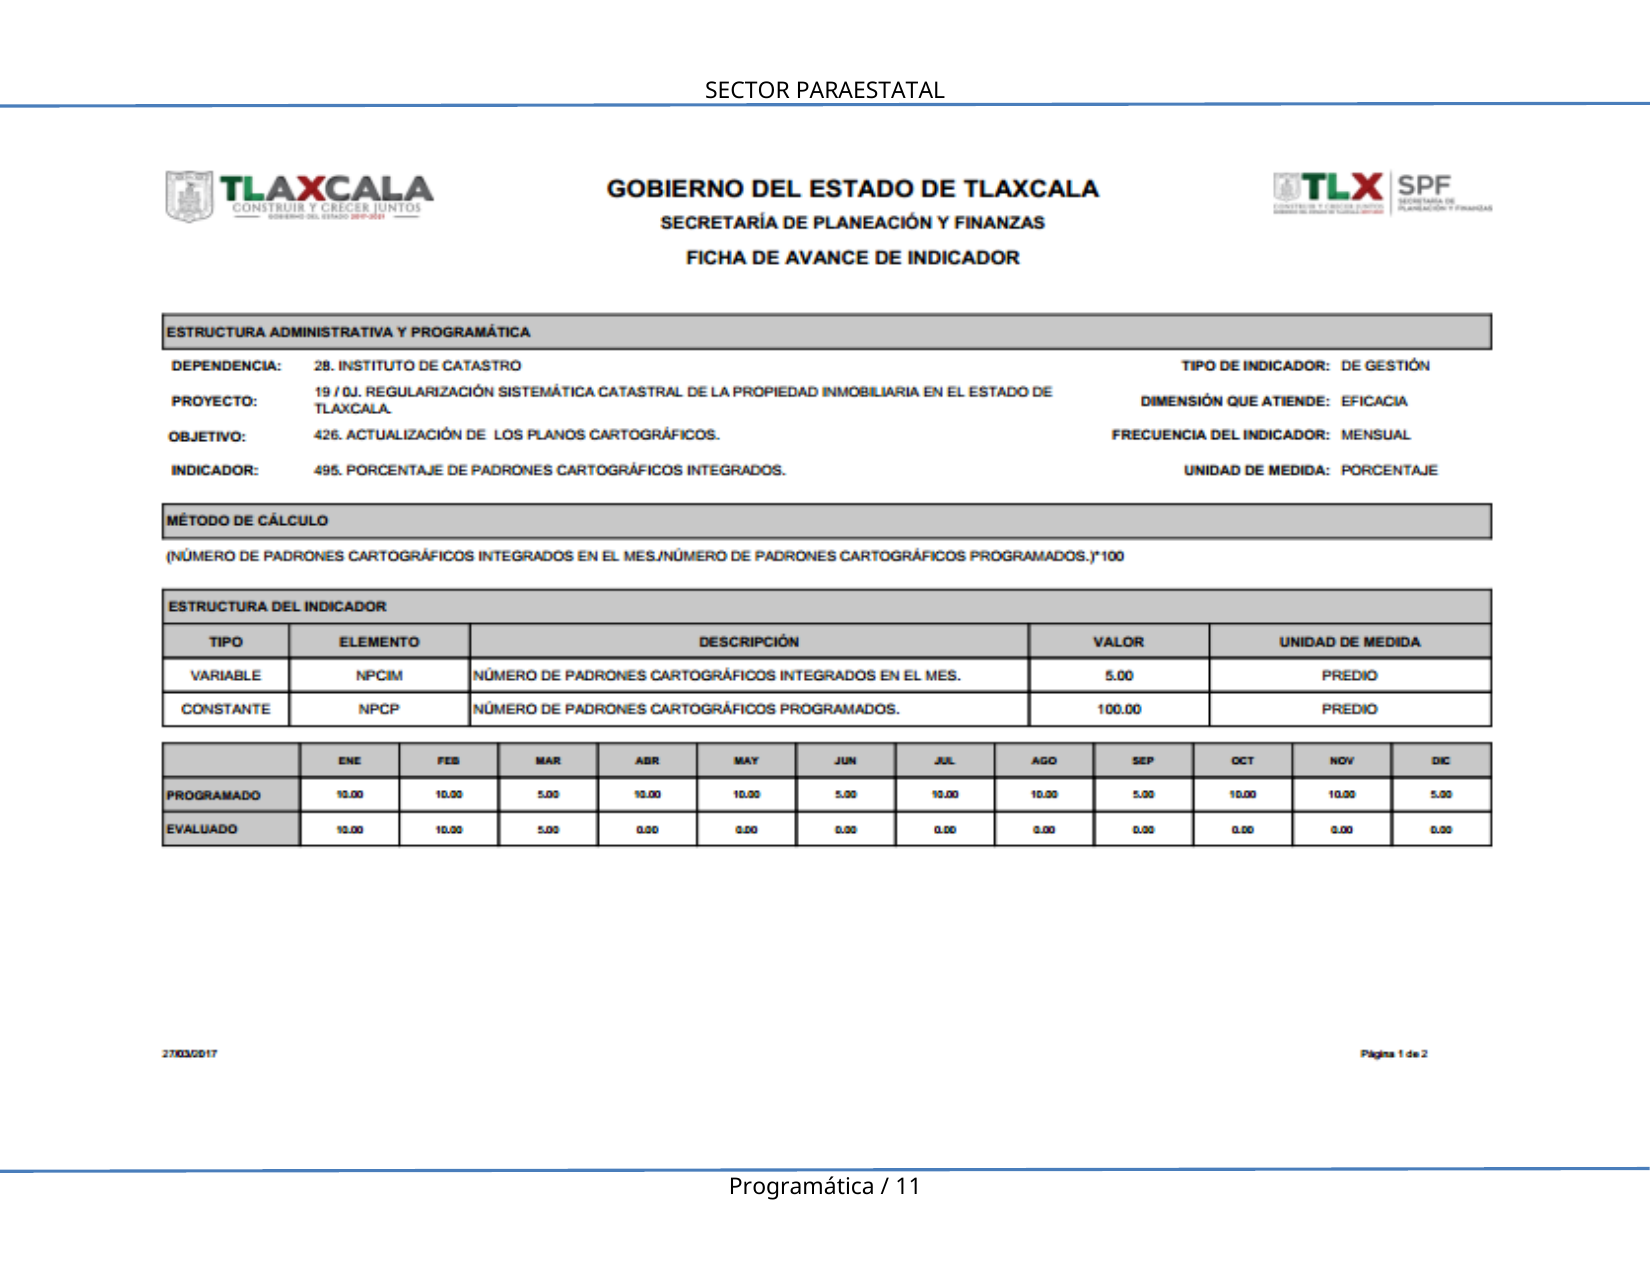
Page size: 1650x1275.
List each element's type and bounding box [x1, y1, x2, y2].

picture [147, 150, 1503, 1093]
